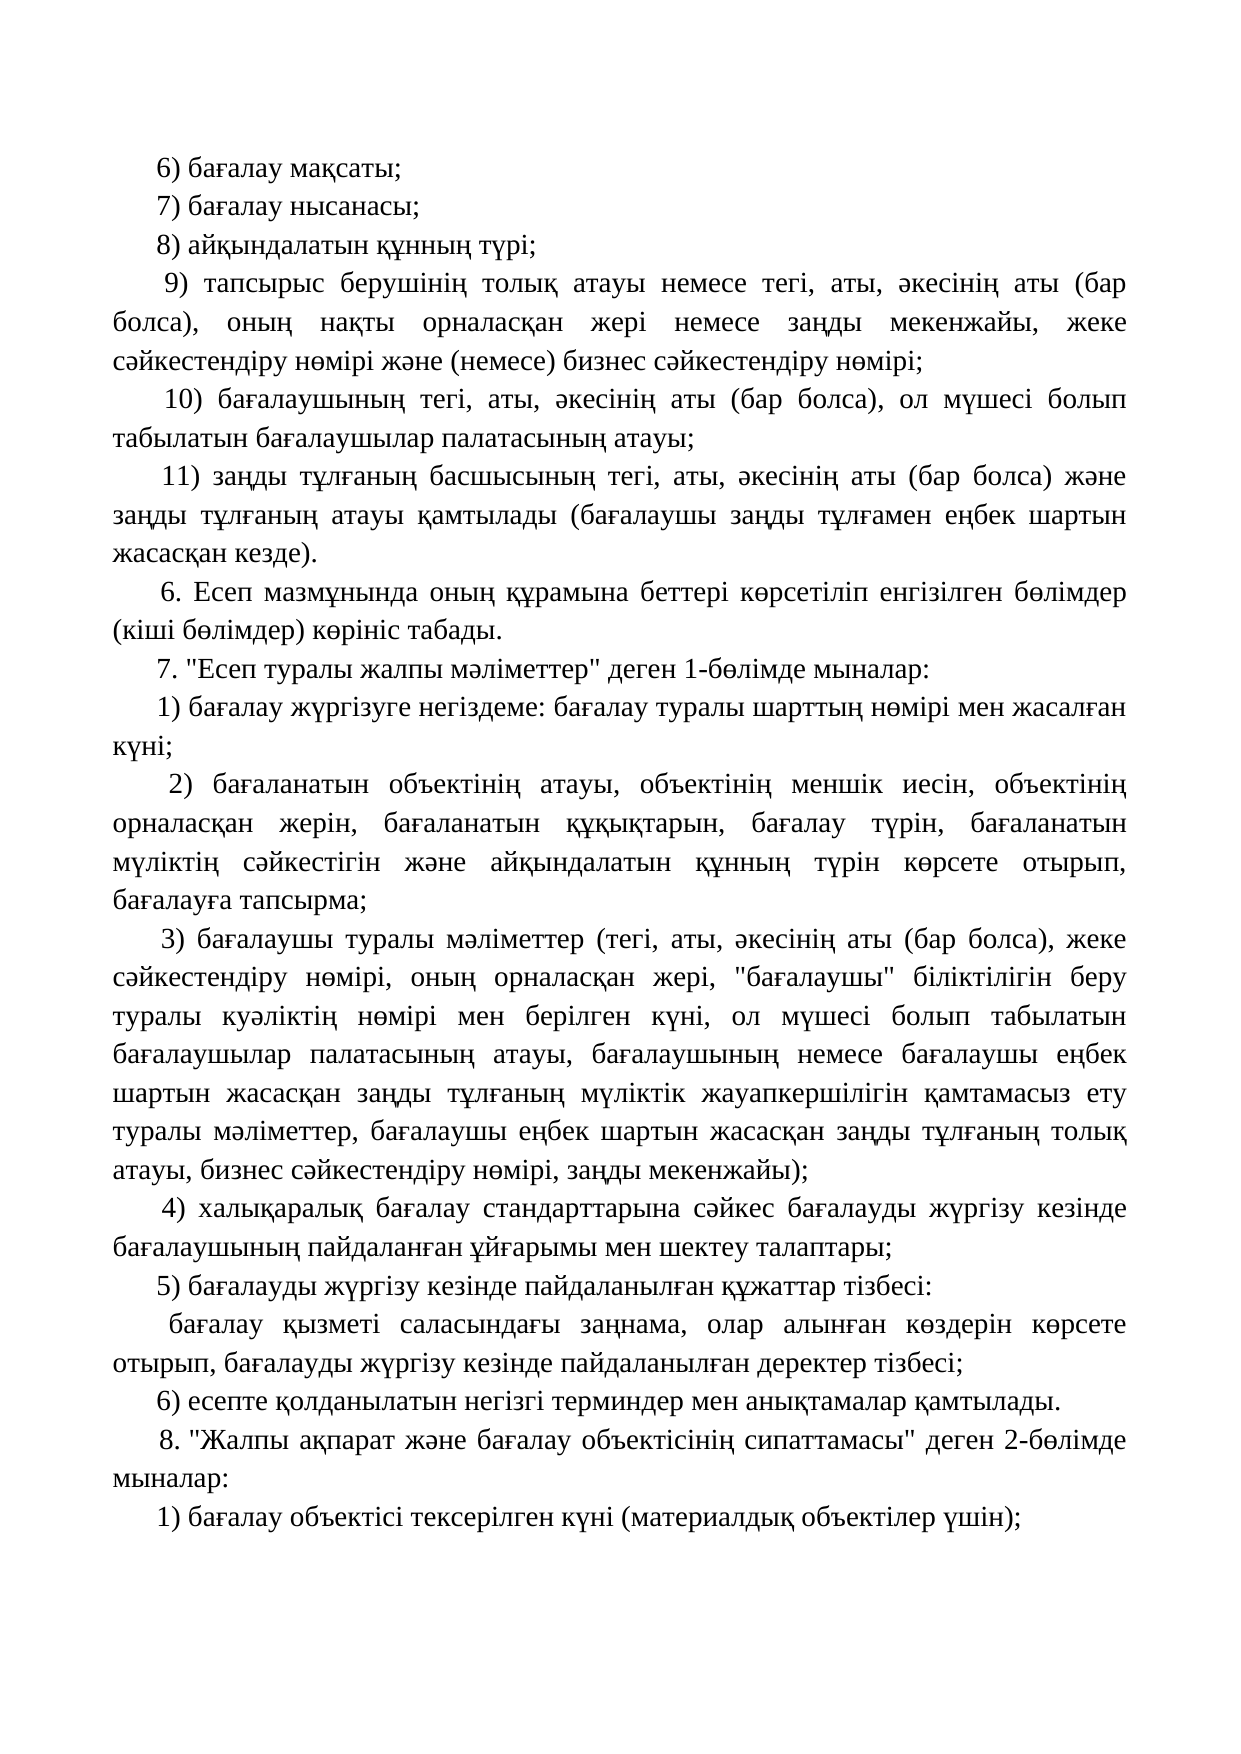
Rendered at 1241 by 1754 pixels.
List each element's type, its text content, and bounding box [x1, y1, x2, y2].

text 8) айқындалатын құнның түрi; [112, 227, 1128, 261]
text 7) бағалау нысанасы; [112, 188, 1128, 222]
text бағалау қызметі саласындағы заңнама, олар алынған көздерін көрсете отырып, бағалауды жүргізу кезінде пайдаланылған деректер тізбесі; [112, 1306, 1128, 1378]
text 1) бағалау объектiсi тексерiлген күні (материалдық объектілер үшін); [112, 1499, 1128, 1532]
text 11) заңды тұлғаның басшысының тегі, аты, әкесінің аты (бар болса) және заңды тұлғаның атауы қамтылады (бағалаушы заңды тұлғамен еңбек шартын жасасқан кезде). [112, 458, 1128, 569]
text 2) бағаланатын объектiнiң атауы, объектiнiң меншік иесiн, объектiнiң орналасқан жерiн, бағаланатын құқықтарын, бағалау түрiн, бағаланатын мүлiктiң сәйкестігін және айқындалатын құнның түрiн көрсете отырып, бағалауға тапсырма; [112, 767, 1128, 916]
text 3) бағалаушы туралы мәліметтер (тегi, аты, әкесiнiң аты (бар болса), жеке сәйкестендіру нөмірі, оның орналасқан жері, "бағалаушы" біліктілігін беру туралы куәліктің нөмірі мен берілген күні, ол мүшесi болып табылатын бағалаушылар палатасының атауы, бағалаушының немесе бағалаушы еңбек шартын жасасқан заңды тұлғаның мүліктік жауапкершілігін қамтамасыз ету туралы мәліметтер, бағалаушы еңбек шартын жасасқан заңды тұлғаның толық атауы, бизнес сәйкестендіру нөмірі, заңды мекенжайы); [112, 921, 1128, 1186]
text 9) тапсырыс берушiнiң толық атауы немесе тегi, аты, әкесiнiң аты (бар болса), оның нақты орналасқан жерi немесе заңды мекенжайы, жеке сәйкестендіру нөмірі және (немесе) бизнес сәйкестендіру нөмірі; [112, 266, 1128, 376]
text 6) бағалау мақсаты; [112, 150, 1128, 183]
text 5) бағалауды жүргізу кезiнде пайдаланылған құжаттар тiзбесi: [112, 1268, 1128, 1301]
text 6. Есеп мазмұнында оның құрамына беттерi көрсетiліп енгізілген бөлiмдер (кiшi бөлiмдер) көрініс табады. [112, 574, 1128, 646]
text 4) халықаралық бағалау стандарттарына сәйкес бағалауды жүргізу кезінде бағалаушының пайдаланған ұйғарымы мен шектеу талаптары; [112, 1191, 1128, 1263]
text 8. "Жалпы ақпарат және бағалау объектiсiнiң сипаттамасы" деген 2-бөлімде мыналар: [112, 1422, 1128, 1494]
text 1) бағалау жүргізуге негіздеме: бағалау туралы шарттың нөмірі мен жасалған күні; [112, 689, 1128, 762]
text 7. "Есеп туралы жалпы мәліметтер" деген 1-бөлімде мыналар: [112, 651, 1128, 684]
text 10) бағалаушының тегі, аты, әкесінің аты (бар болса), ол мүшесi болып табылатын бағалаушылар палатасының атауы; [112, 381, 1128, 453]
text 6) есепте қолданылатын негiзгi терминдер мен анықтамалар қамтылады. [112, 1383, 1128, 1417]
